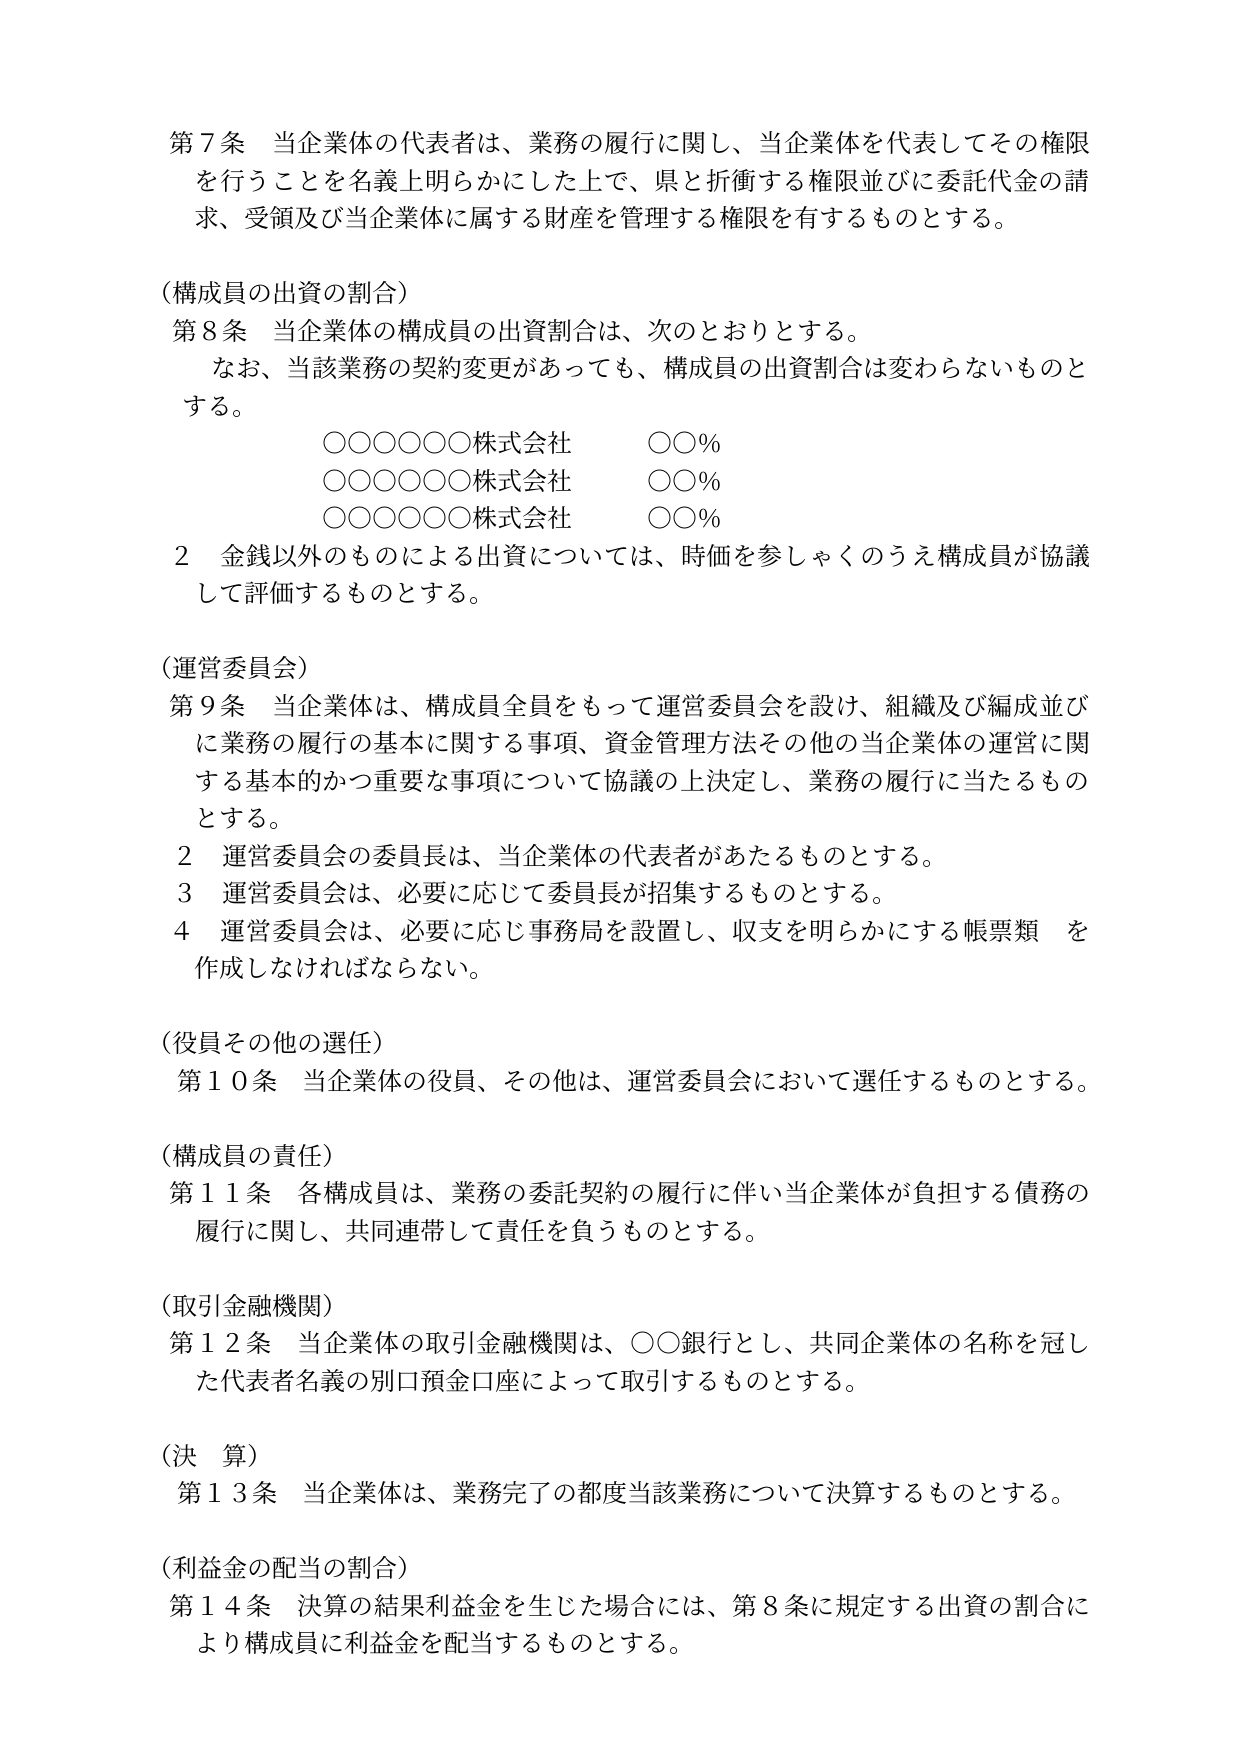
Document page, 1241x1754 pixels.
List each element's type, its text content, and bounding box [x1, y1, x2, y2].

text 第１１条 各構成員は、業務の委託契約の履行に伴い当企業体が負担する債務の履行に関し、共同連帯して責任を負うものとする。 [169, 1173, 1092, 1248]
text ○○○○○○株式会社 ○○％ [148, 460, 1092, 498]
text 第７条 当企業体の代表者は、業務の履行に関し、当企業体を代表してその権限を行うことを名義上明らかにした上で、県と折衝する権限並びに委託代金の請求、受領及び当企業体に属する財産を管理する権限を有するものとする。 [169, 123, 1092, 235]
text （構成員の責任） [148, 1135, 1092, 1173]
text 第９条 当企業体は、構成員全員をもって運営委員会を設け、組織及び編成並びに業務の履行の基本に関する事項、資金管理方法その他の当企業体の運営に関する基本的かつ重要な事項について協議の上決定し、業務の履行に当たるものとする。 [169, 685, 1092, 835]
text ２ 運営委員会の委員長は、当企業体の代表者があたるものとする。 [148, 835, 1092, 873]
text ○○○○○○株式会社 ○○％ [148, 423, 1092, 460]
text ４ 運営委員会は、必要に応じ事務局を設置し、収支を明らかにする帳票類 を作成しなければならない。 [169, 910, 1092, 985]
text ２ 金銭以外のものによる出資については、時価を参しゃくのうえ構成員が協議して評価するものとする。 [169, 535, 1092, 610]
text （取引金融機関） [148, 1285, 1092, 1323]
text 第１３条 当企業体は、業務完了の都度当該業務について決算するものとする。 [177, 1473, 1092, 1510]
text （運営委員会） [148, 648, 1092, 685]
text 第１０条 当企業体の役員、その他は、運営委員会において選任するものとする。 [177, 1060, 1092, 1098]
text なお、当該業務の契約変更があっても、構成員の出資割合は変わらないものとする。 [182, 348, 1092, 423]
text ３ 運営委員会は、必要に応じて委員長が招集するものとする。 [148, 873, 1092, 910]
text 第８条 当企業体の構成員の出資割合は、次のとおりとする。 [148, 310, 1092, 348]
text （決 算） [148, 1435, 1092, 1473]
text 第１４条 決算の結果利益金を生じた場合には、第８条に規定する出資の割合により構成員に利益金を配当するものとする。 [169, 1585, 1092, 1660]
text （利益金の配当の割合） [148, 1548, 1092, 1585]
text （構成員の出資の割合） [148, 273, 1092, 310]
text 第１２条 当企業体の取引金融機関は、○○銀行とし、共同企業体の名称を冠した代表者名義の別口預金口座によって取引するものとする。 [169, 1323, 1092, 1398]
text ○○○○○○株式会社 ○○％ [148, 498, 1092, 535]
text （役員その他の選任） [148, 1023, 1092, 1060]
